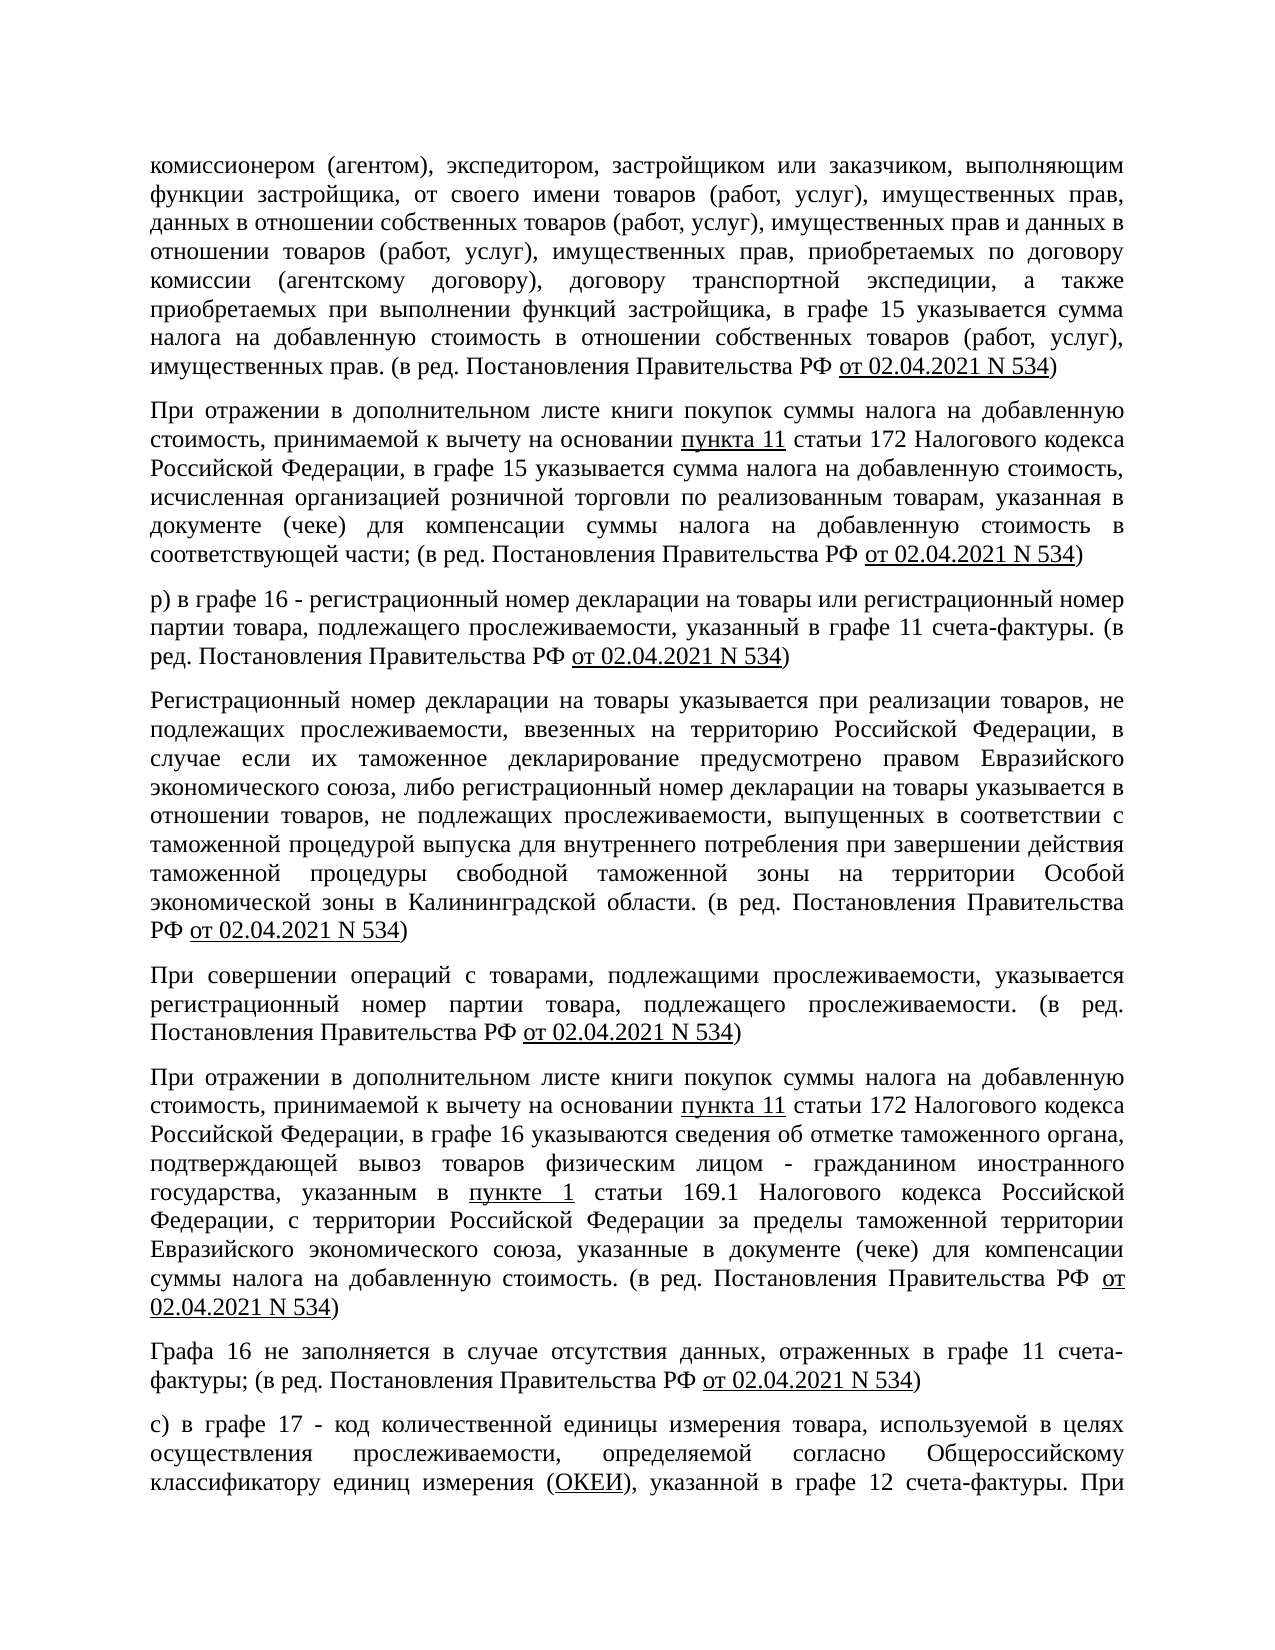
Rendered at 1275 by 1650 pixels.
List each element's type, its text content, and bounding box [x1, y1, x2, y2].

text При отражении в дополнительном листе книги покупок суммы налога на добавленную стоимость, принимаемой к вычету на основании пункта 11 статьи 172 Налогового кодекса Российской Федерации, в графе 16 указываются сведения об отметке таможенного органа, подтверждающей вывоз товаров физическим лицом - гражданином иностранного государства, указанным в пункте 1 статьи 169.1 Налогового кодекса Российской Федерации, с территории Российской Федерации за пределы таможенной территории Евразийского экономического союза, указанные в документе (чеке) для компенсации суммы налога на добавленную стоимость. (в ред. Постановления Правительства РФ от 02.04.2021 N 534) [150, 1062, 1125, 1321]
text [150, 150, 1125, 380]
text Регистрационный номер декларации на товары указывается при реализации товаров, не подлежащих прослеживаемости, ввезенных на территорию Российской Федерации, в случае если их таможенное декларирование предусмотрено правом Евразийского экономического союза, либо регистрационный номер декларации на товары указывается в отношении товаров, не подлежащих прослеживаемости, выпущенных в соответствии с таможенной процедурой выпуска для внутреннего потребления при завершении действия таможенной процедуры свободной таможенной зоны на территории Особой экономической зоны в Калининградской области. (в ред. Постановления Правительства РФ от 02.04.2021 N 534) [150, 686, 1125, 944]
text Графа 16 не заполняется в случае отсутствия данных, отраженных в графе 11 счета-фактуры; (в ред. Постановления Правительства РФ от 02.04.2021 N 534) [150, 1336, 1125, 1394]
text При совершении операций с товарами, подлежащими прослеживаемости, указывается регистрационный номер партии товара, подлежащего прослеживаемости. (в ред. Постановления Правительства РФ от 02.04.2021 N 534) [150, 960, 1125, 1046]
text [150, 1409, 1125, 1496]
text р) в графе 16 - регистрационный номер декларации на товары или регистрационный номер партии товара, подлежащего прослеживаемости, указанный в графе 11 счета-фактуры. (в ред. Постановления Правительства РФ от 02.04.2021 N 534) [150, 584, 1125, 670]
text При отражении в дополнительном листе книги покупок суммы налога на добавленную стоимость, принимаемой к вычету на основании пункта 11 статьи 172 Налогового кодекса Российской Федерации, в графе 15 указывается сумма налога на добавленную стоимость, исчисленная организацией розничной торговли по реализованным товарам, указанная в документе (чеке) для компенсации суммы налога на добавленную стоимость в соответствующей части; (в ред. Постановления Правительства РФ от 02.04.2021 N 534) [150, 396, 1125, 568]
